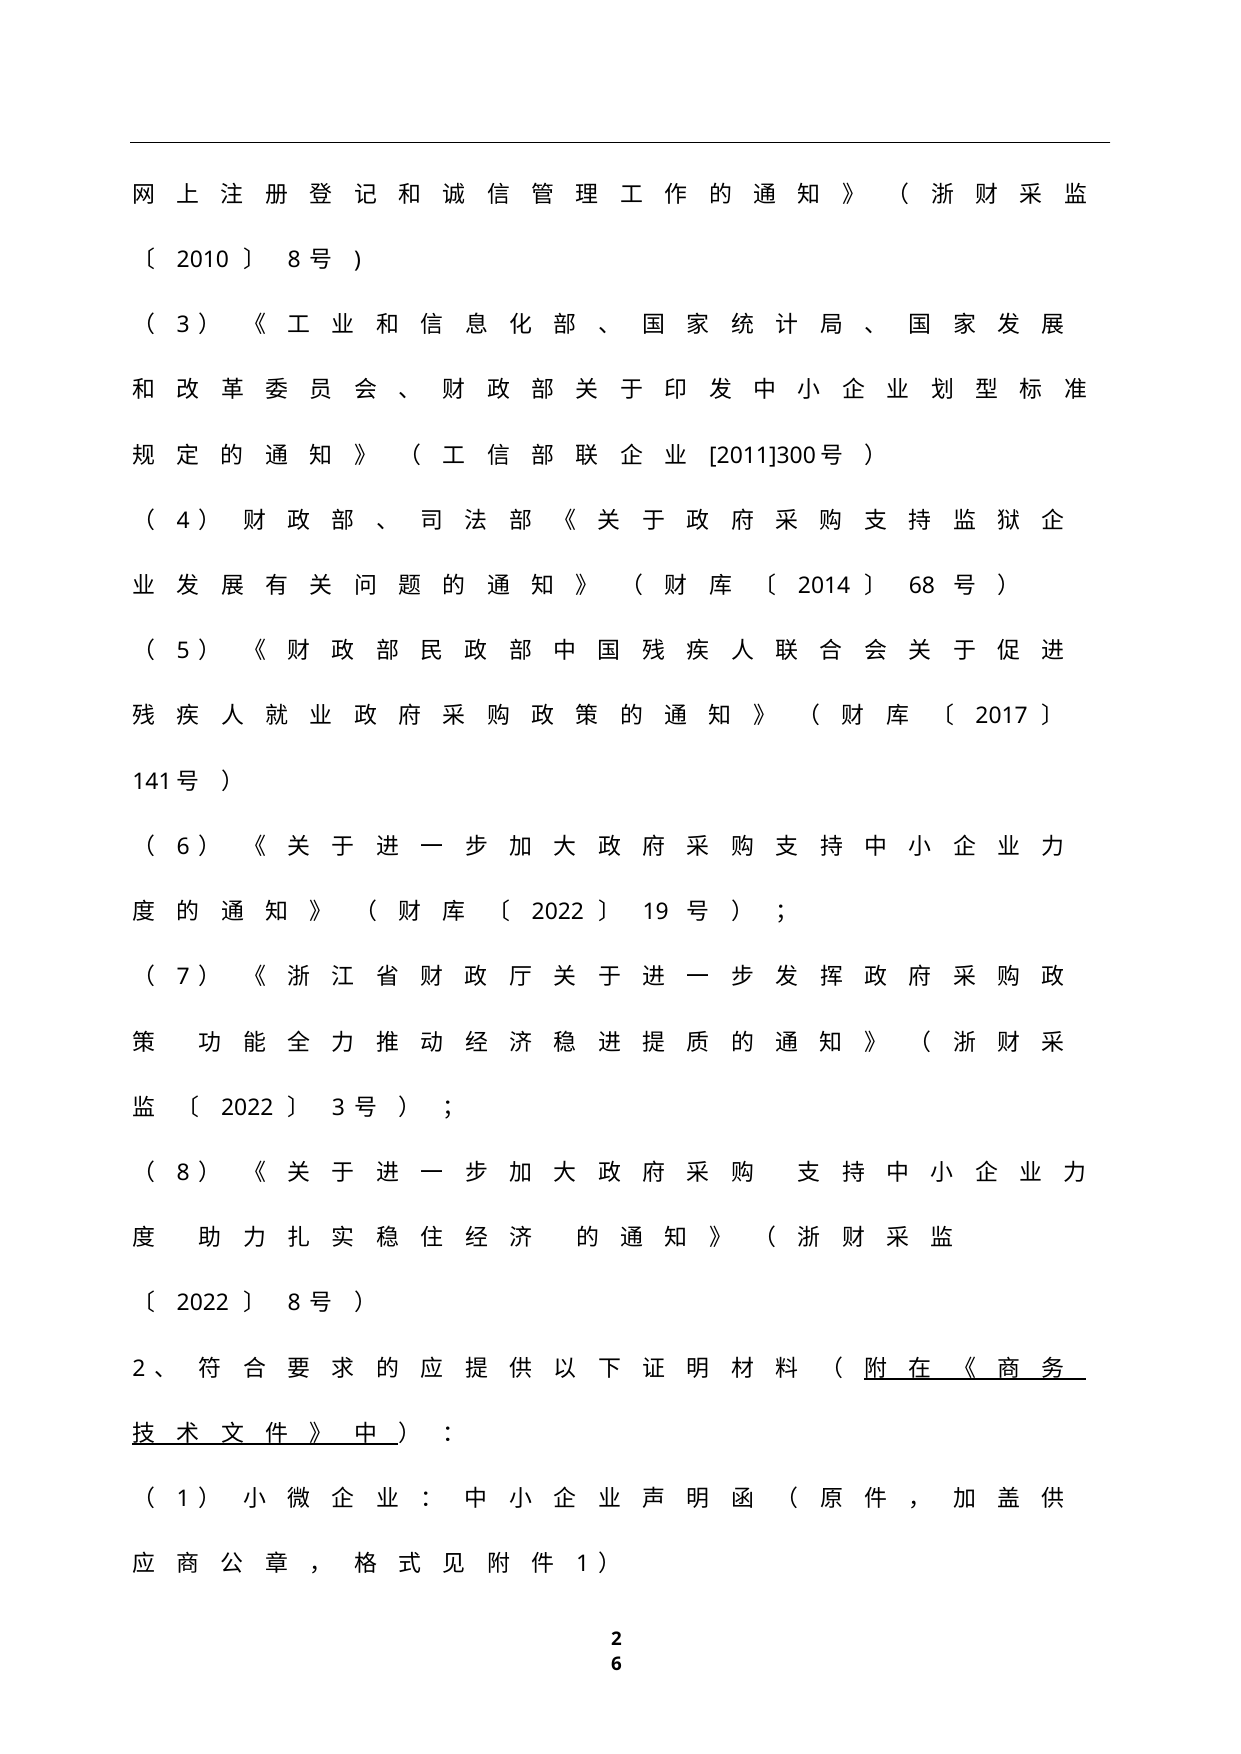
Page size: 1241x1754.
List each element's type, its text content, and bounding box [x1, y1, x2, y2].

text （1）小微企业：中小企业声明函（原件，加盖供应商公章，格式见附件1） [132, 1464, 1108, 1594]
text （3）《工业和信息化部、国家统计局、国家发展和改革委员会、财政部关于印发中小企业划型标准规定的通知》（工信部联企业[2011]300号） [132, 290, 1108, 486]
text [132, 160, 1108, 290]
text （6）《关于进一步加大政府采购支持中小企业力度的通知》（财库〔2022〕19号）； （7）《浙江省财政厅关于进一步发挥政府采购政策 功能全力推动经济稳进提质的通知》（浙财采监〔2022〕3号）； （8）《关于进一步加大政府采购 支持中小企业力度 助力扎实稳住经济 的通知》（浙财采监〔2022〕8号） [132, 812, 1108, 1333]
text 2、符合要求的应提供以下证明材料（附在《商务技术文件》中）： [132, 1333, 1108, 1464]
text （4）财政部、司法部《关于政府采购支持监狱企业发展有关问题的通知》（财库〔2014〕68号） [132, 486, 1108, 616]
text （5）《财政部民政部中国残疾人联合会关于促进残疾人就业政府采购政策的通知》（财库〔2017〕 141号） [132, 616, 1108, 812]
